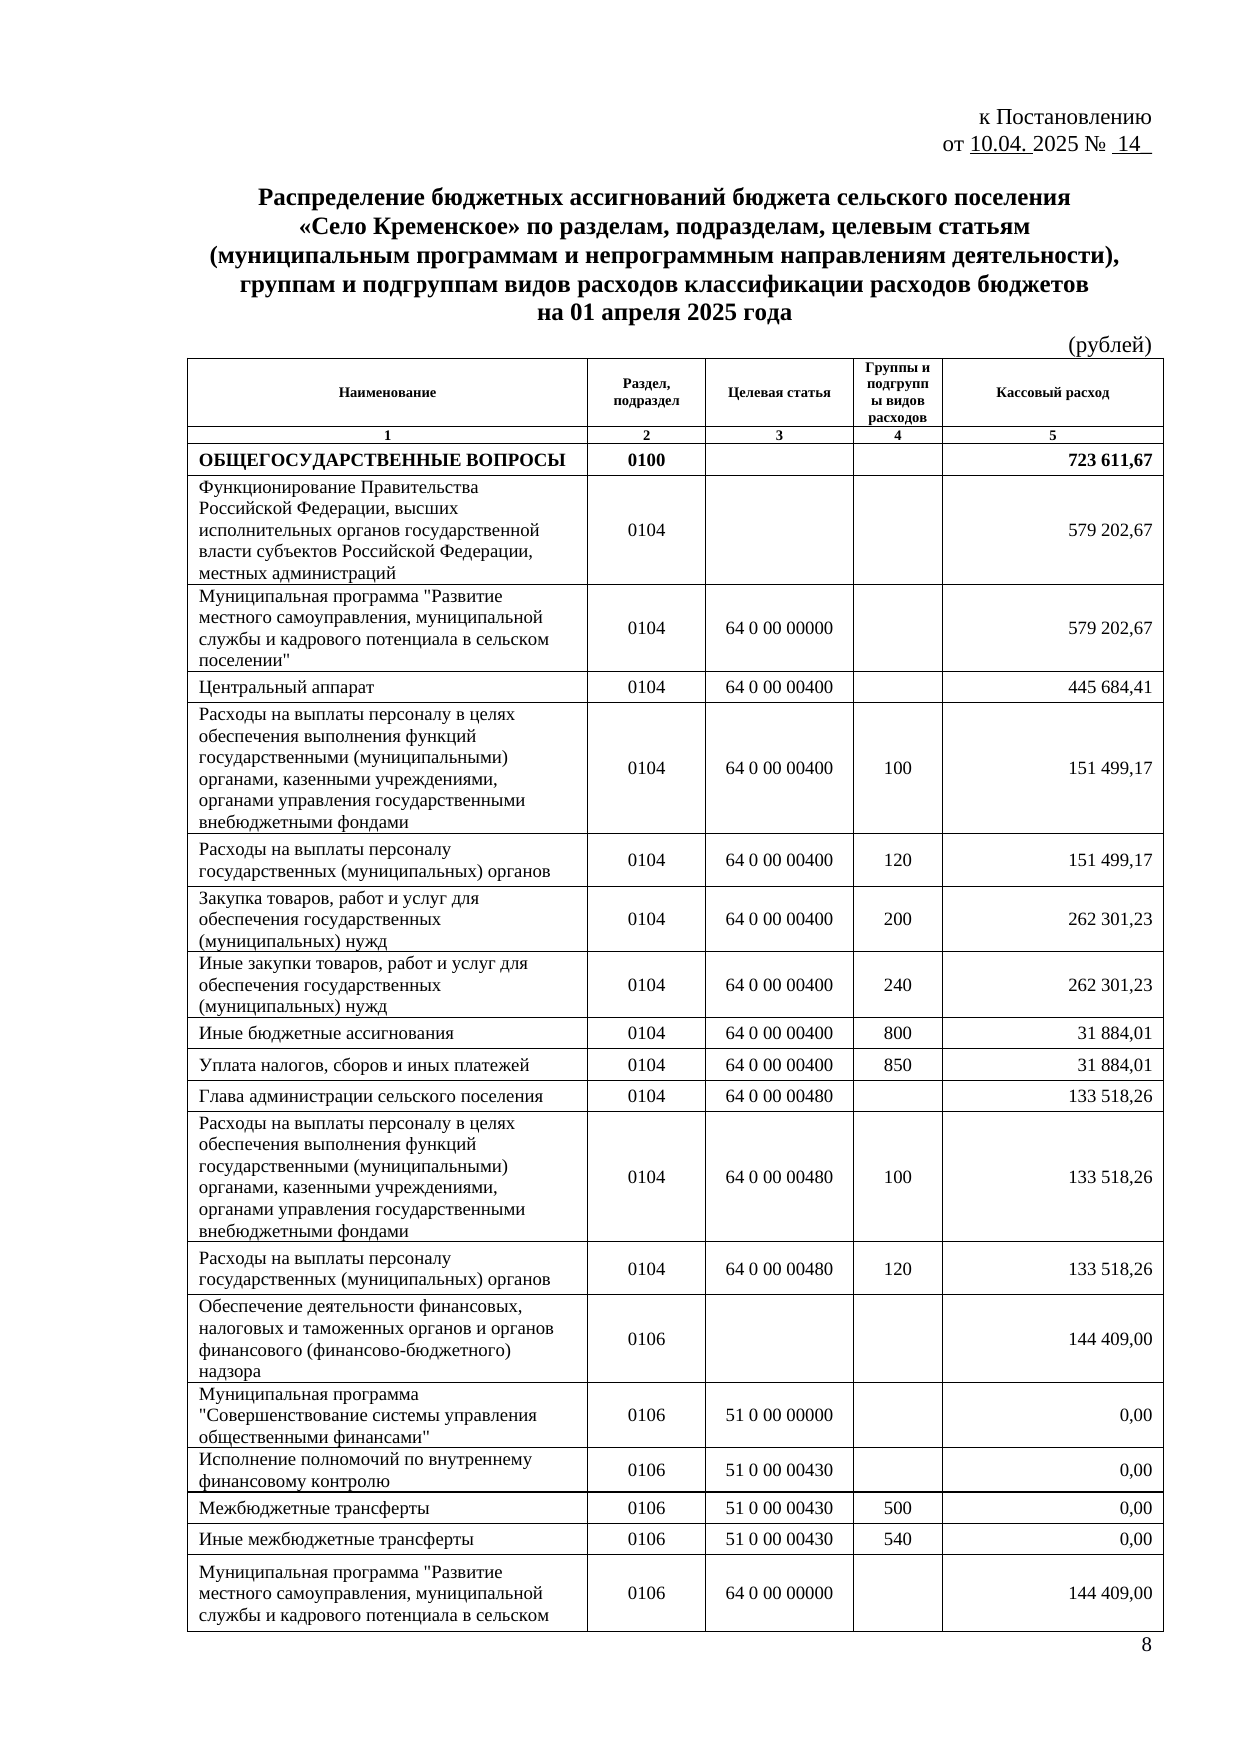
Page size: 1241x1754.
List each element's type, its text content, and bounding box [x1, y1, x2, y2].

table_cell 51 0 00 00430 [706, 1524, 853, 1554]
table_cell 0104 [588, 1242, 705, 1294]
text (рублей) [177, 331, 1152, 357]
table_cell 64 0 00 00480 [706, 1242, 853, 1294]
table_cell [854, 1555, 942, 1631]
table_cell 723 611,67 [943, 444, 1163, 474]
table_cell 31 884,01 [943, 1049, 1163, 1079]
table_cell Иные межбюджетные трансферты [188, 1524, 587, 1554]
table_cell [854, 476, 942, 583]
table_cell 64 0 00 00400 [706, 1049, 853, 1079]
table_cell 144 409,00 [943, 1295, 1163, 1382]
table_cell 64 0 00 00480 [706, 1112, 853, 1241]
table_cell [854, 672, 942, 702]
table_cell 120 [854, 834, 942, 886]
table_cell 0104 [588, 1018, 705, 1048]
text (муниципальным программам и непрограммным направлениям деятельности), группам и подгруппам видов расходов классификации расходов бюджетов [177, 240, 1152, 297]
table_cell 0106 [588, 1295, 705, 1382]
table_cell 144 409,00 [943, 1555, 1163, 1631]
table_cell 0104 [588, 672, 705, 702]
table_cell 2 [588, 427, 705, 443]
table_cell 0104 [588, 887, 705, 951]
table_cell Обеспечение деятельности финансовых, налоговых и таможенных органов и органов финансового (финансово-бюджетного) надзора [188, 1295, 587, 1382]
table_cell 0,00 [943, 1448, 1163, 1491]
text на 01 апреля 2025 года [177, 297, 1152, 326]
table_cell 0,00 [943, 1383, 1163, 1447]
table_cell 64 0 00 00000 [706, 585, 853, 671]
table_cell Глава администрации сельского поселения [188, 1081, 587, 1111]
table_cell Муниципальная программа "Развитие местного самоуправления, муниципальной службы и кадрового потенциала в сельском поселении" [188, 585, 587, 671]
table_cell 3 [706, 427, 853, 443]
table_cell [854, 1295, 942, 1382]
table_cell Уплата налогов, сборов и иных платежей [188, 1049, 587, 1079]
table_cell 500 [854, 1493, 942, 1523]
table_cell 0104 [588, 952, 705, 1017]
table_cell Расходы на выплаты персоналу государственных (муниципальных) органов [188, 834, 587, 886]
table_header Целевая статья [706, 359, 853, 426]
table_cell Закупка товаров, работ и услуг для обеспечения государственных (муниципальных) нужд [188, 887, 587, 951]
table_cell 445 684,41 [943, 672, 1163, 702]
table_cell 800 [854, 1018, 942, 1048]
text Распределение бюджетных ассигнований бюджета сельского поселения [177, 182, 1152, 211]
table_cell Межбюджетные трансферты [188, 1493, 587, 1523]
table_cell [706, 444, 853, 474]
table_cell 0104 [588, 1081, 705, 1111]
table_cell Центральный аппарат [188, 672, 587, 702]
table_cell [188, 1555, 587, 1631]
table_cell ОБЩЕГОСУДАРСТВЕННЫЕ ВОПРОСЫ [188, 444, 587, 474]
table_cell 51 0 00 00000 [706, 1383, 853, 1447]
table_cell Функционирование Правительства Российской Федерации, высших исполнительных органов государственной власти субъектов Российской Федерации, местных администраций [188, 476, 587, 583]
text «Село Кременское» по разделам, подразделам, целевым статьям [177, 211, 1152, 240]
table_cell 0104 [588, 703, 705, 832]
table_cell 51 0 00 00430 [706, 1448, 853, 1491]
table_cell 0106 [588, 1524, 705, 1554]
table_cell 850 [854, 1049, 942, 1079]
table_cell 64 0 00 00400 [706, 672, 853, 702]
table_cell [854, 1081, 942, 1111]
table_cell 64 0 00 00480 [706, 1081, 853, 1111]
table_cell 64 0 00 00400 [706, 887, 853, 951]
table_cell 64 0 00 00000 [706, 1555, 853, 1631]
table_cell [706, 1295, 853, 1382]
table_header Раздел, подраздел [588, 359, 705, 426]
table_header Кассовый расход [943, 359, 1163, 426]
text к Постановлению [177, 103, 1152, 130]
table_cell 120 [854, 1242, 942, 1294]
table_cell 0104 [588, 834, 705, 886]
table_cell 31 884,01 [943, 1018, 1163, 1048]
text от 10.04. 2025 № 14_ [177, 130, 1152, 156]
table_cell 133 518,26 [943, 1081, 1163, 1111]
table_cell [854, 585, 942, 671]
table_cell 100 [854, 703, 942, 832]
table_cell 51 0 00 00430 [706, 1493, 853, 1523]
table_cell 0,00 [943, 1524, 1163, 1554]
table_cell 64 0 00 00400 [706, 703, 853, 832]
table_cell Исполнение полномочий по внутреннему финансовому контролю [188, 1448, 587, 1491]
table_cell 1 [188, 427, 587, 443]
table_cell 262 301,23 [943, 952, 1163, 1017]
table_cell 240 [854, 952, 942, 1017]
table_cell 200 [854, 887, 942, 951]
table_cell 133 518,26 [943, 1242, 1163, 1294]
table_cell 540 [854, 1524, 942, 1554]
table_cell Иные бюджетные ассигнования [188, 1018, 587, 1048]
table_header Наименование [188, 359, 587, 426]
table_cell 0104 [588, 1112, 705, 1241]
table_cell 0106 [588, 1383, 705, 1447]
table_cell [706, 476, 853, 583]
table_cell 0,00 [943, 1493, 1163, 1523]
table_cell 100 [854, 1112, 942, 1241]
table_cell Иные закупки товаров, работ и услуг для обеспечения государственных (муниципальных) нужд [188, 952, 587, 1017]
table_header Группы и подгруппы видов расходов [854, 359, 942, 426]
table_cell 0104 [588, 1049, 705, 1079]
table_cell Расходы на выплаты персоналу в целях обеспечения выполнения функций государственными (муниципальными) органами, казенными учреждениями, органами управления государственными внебюджетными фондами [188, 1112, 587, 1241]
table_cell [854, 444, 942, 474]
table_cell 0104 [588, 476, 705, 583]
table_cell 151 499,17 [943, 834, 1163, 886]
table_cell 64 0 00 00400 [706, 1018, 853, 1048]
table_cell Муниципальная программа "Совершенствование системы управления общественными финансами" [188, 1383, 587, 1447]
table_cell Расходы на выплаты персоналу государственных (муниципальных) органов [188, 1242, 587, 1294]
table_cell 64 0 00 00400 [706, 834, 853, 886]
table_cell 64 0 00 00400 [706, 952, 853, 1017]
table_cell 0106 [588, 1493, 705, 1523]
table_cell 0100 [588, 444, 705, 474]
table_cell 0106 [588, 1448, 705, 1491]
table_cell [854, 1383, 942, 1447]
table_cell 151 499,17 [943, 703, 1163, 832]
table_cell 0106 [588, 1555, 705, 1631]
table_cell 262 301,23 [943, 887, 1163, 951]
table_cell 5 [943, 427, 1163, 443]
table_cell 579 202,67 [943, 585, 1163, 671]
table_cell Расходы на выплаты персоналу в целях обеспечения выполнения функций государственными (муниципальными) органами, казенными учреждениями, органами управления государственными внебюджетными фондами [188, 703, 587, 832]
table_cell 133 518,26 [943, 1112, 1163, 1241]
table_cell 4 [854, 427, 942, 443]
table_cell 579 202,67 [943, 476, 1163, 583]
table_cell [854, 1448, 942, 1491]
table_cell 0104 [588, 585, 705, 671]
